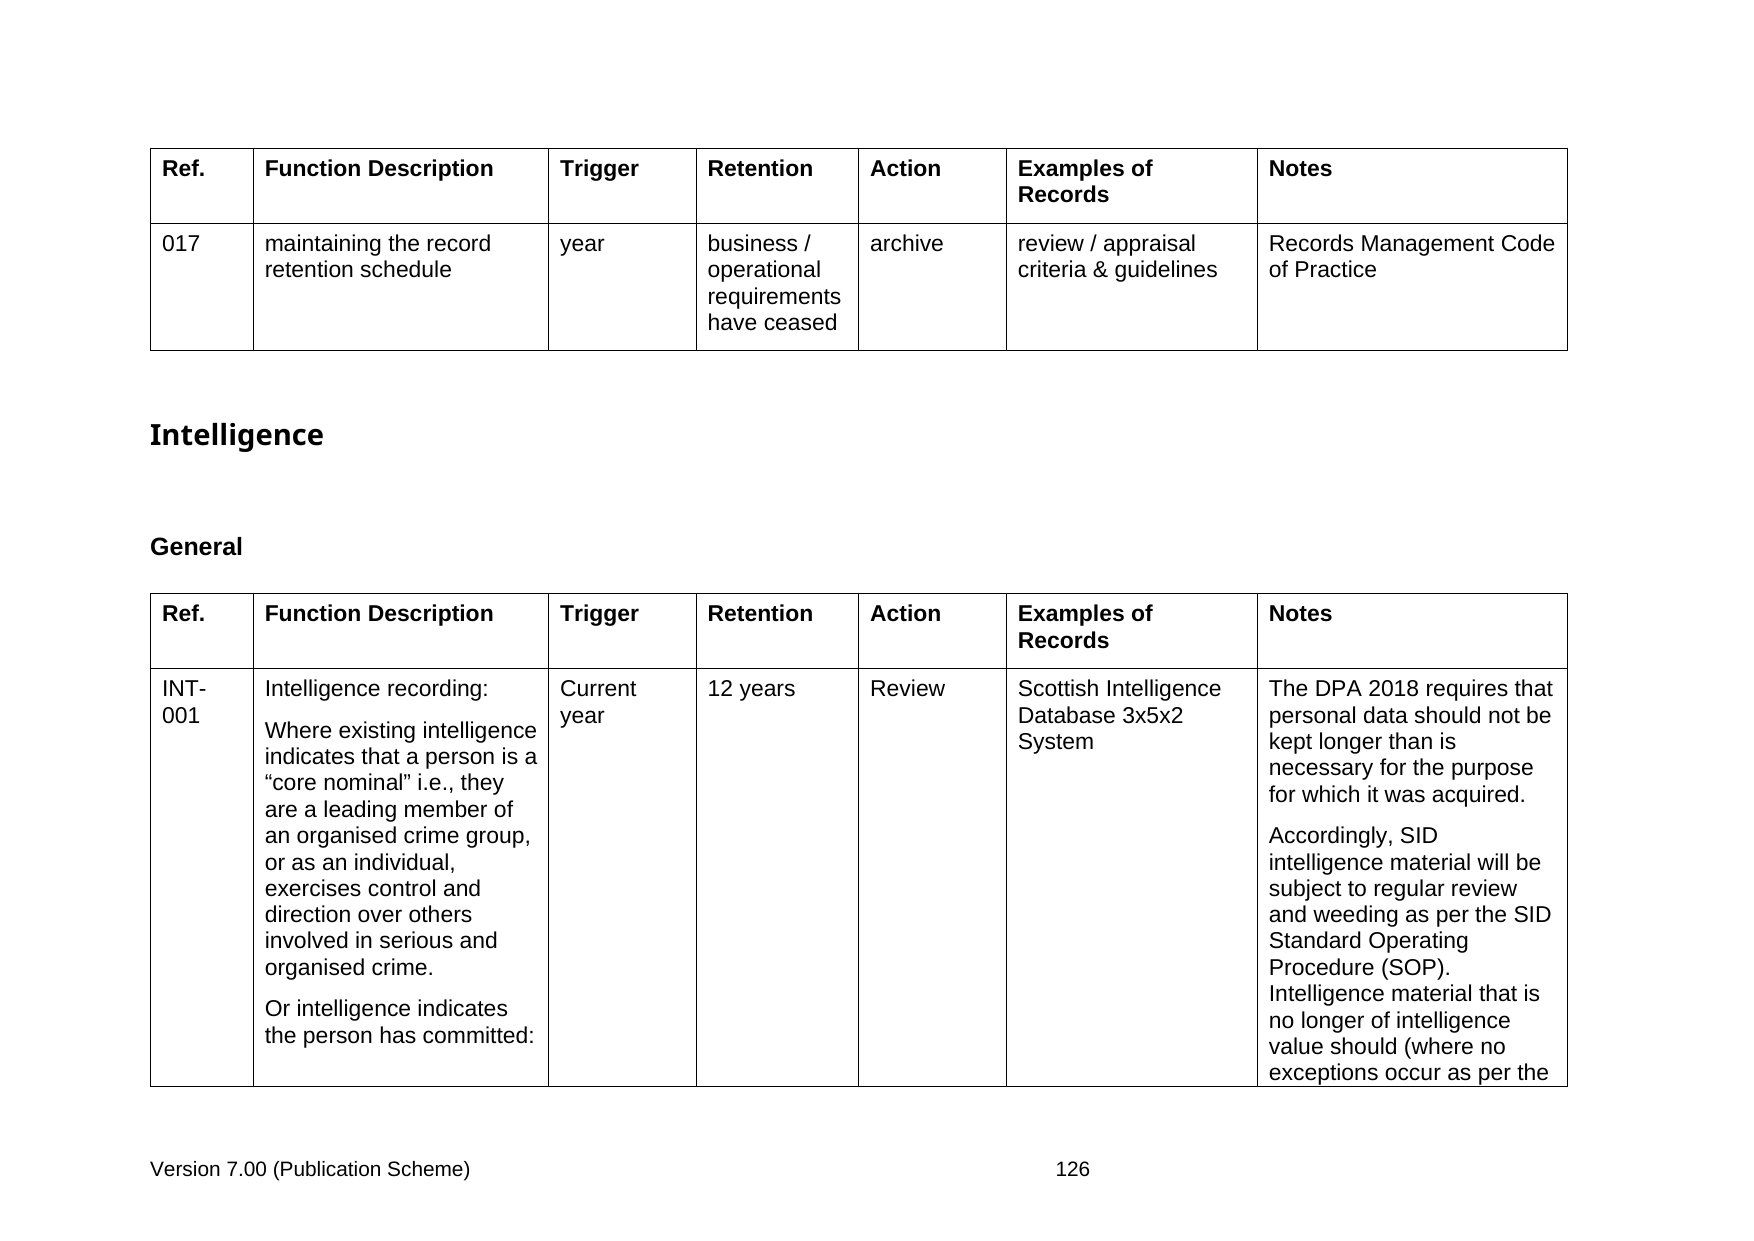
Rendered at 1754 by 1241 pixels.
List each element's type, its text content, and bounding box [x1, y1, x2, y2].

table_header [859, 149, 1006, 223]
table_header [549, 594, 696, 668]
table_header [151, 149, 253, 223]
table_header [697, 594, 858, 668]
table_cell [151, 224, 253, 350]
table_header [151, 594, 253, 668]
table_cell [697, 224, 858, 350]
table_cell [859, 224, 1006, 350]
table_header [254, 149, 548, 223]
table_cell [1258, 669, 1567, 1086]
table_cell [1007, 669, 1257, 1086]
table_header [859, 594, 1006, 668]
subtitle General [150, 532, 1604, 561]
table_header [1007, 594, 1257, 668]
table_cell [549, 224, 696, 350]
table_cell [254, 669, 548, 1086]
subtitle Intelligence [150, 414, 1604, 454]
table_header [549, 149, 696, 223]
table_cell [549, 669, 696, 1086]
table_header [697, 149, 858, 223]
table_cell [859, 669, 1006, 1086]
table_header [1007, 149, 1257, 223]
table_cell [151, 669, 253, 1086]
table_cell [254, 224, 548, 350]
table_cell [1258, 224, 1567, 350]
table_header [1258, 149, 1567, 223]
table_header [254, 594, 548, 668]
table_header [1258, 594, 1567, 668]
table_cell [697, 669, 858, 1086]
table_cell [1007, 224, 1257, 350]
